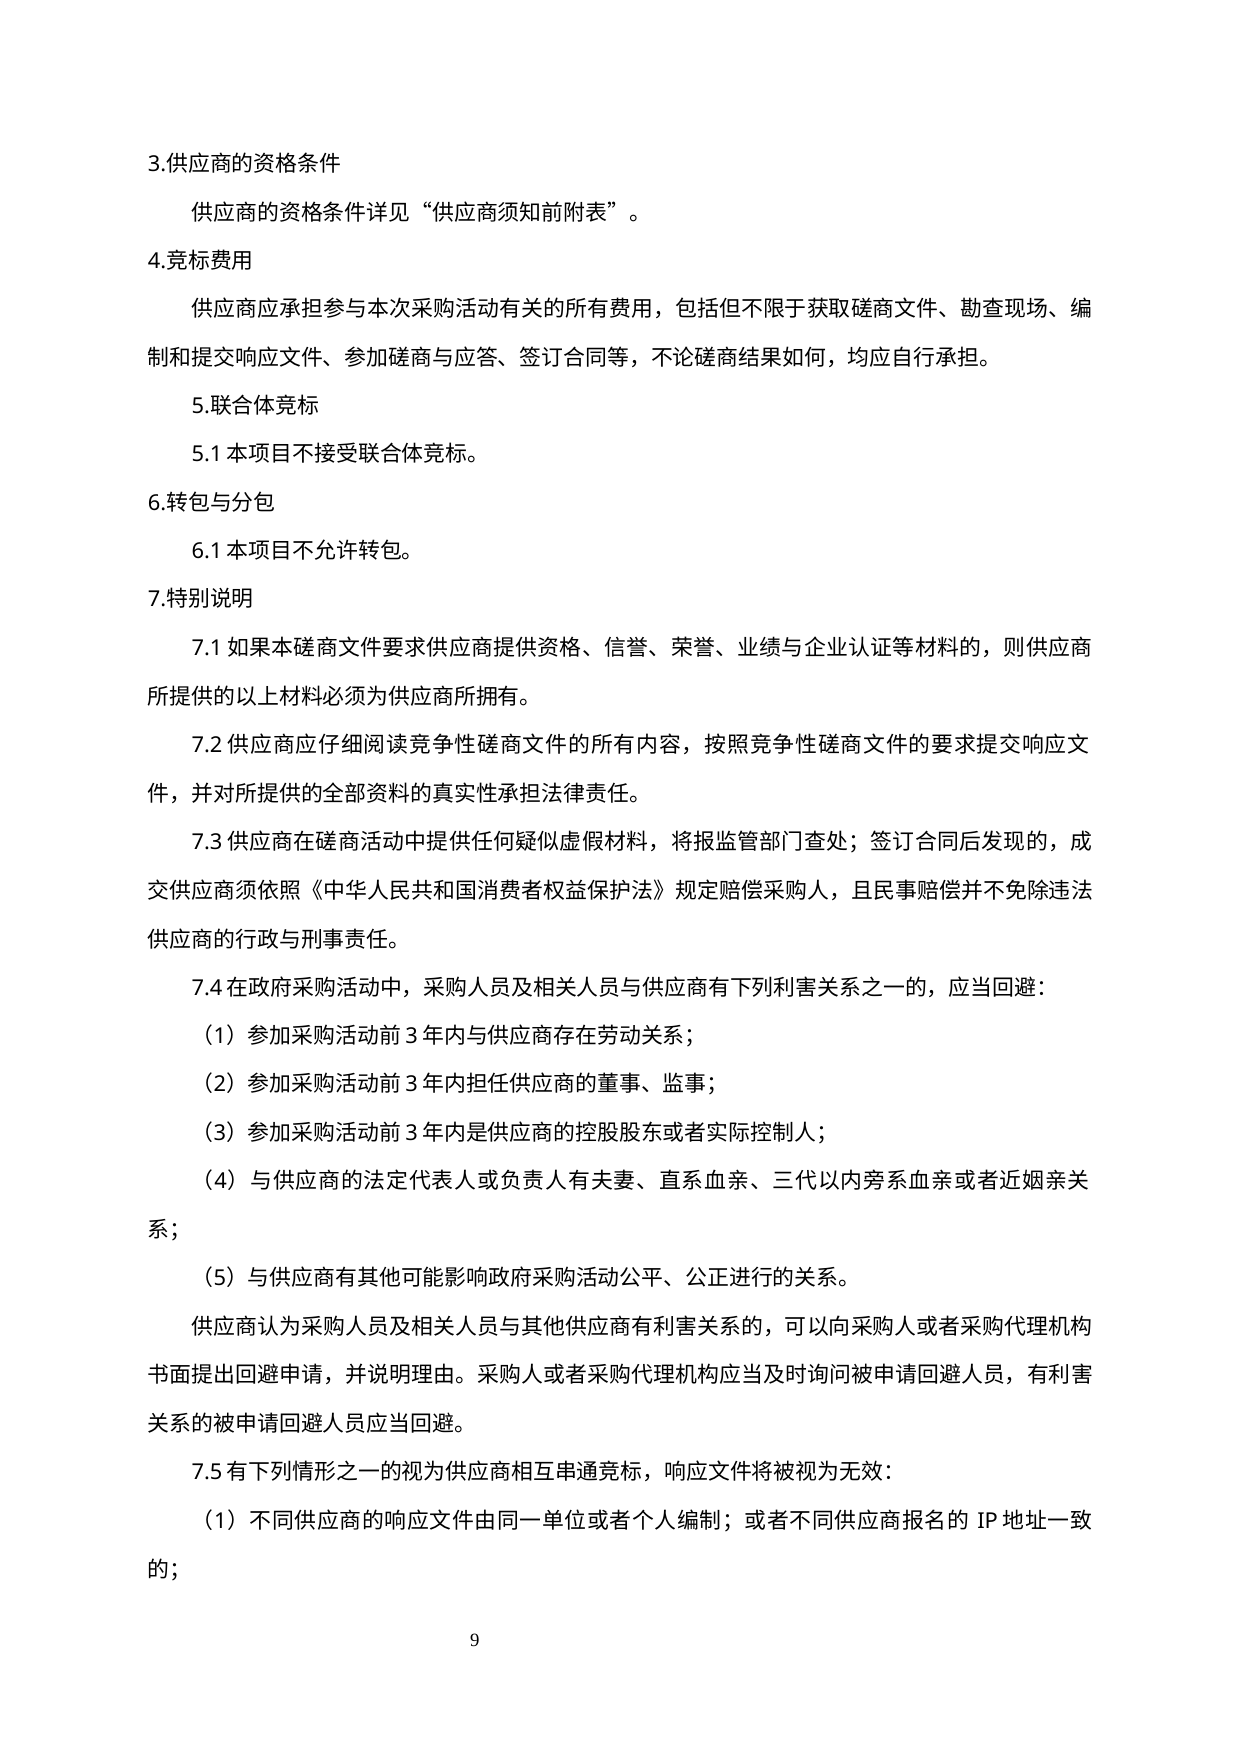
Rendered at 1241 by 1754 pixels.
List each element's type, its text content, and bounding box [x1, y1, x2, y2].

text 7.4在政府采购活动中，采购人员及相关人员与供应商有下列利害关系之一的，应当回避： [148, 969, 1093, 1002]
text 供应商应承担参与本次采购活动有关的所有费用，包括但不限于获取磋商文件、勘查现场、编制和提交响应文件、参加磋商与应答、签订合同等，不论磋商结果如何，均应自行承担。 [148, 291, 1093, 372]
text （1）不同供应商的响应文件由同一单位或者个人编制；或者不同供应商报名的IP地址一致的； [148, 1502, 1093, 1584]
text 4.竞标费用 [148, 242, 1093, 275]
text 供应商的资格条件详见“供应商须知前附表”。 [148, 194, 1093, 227]
text 3.供应商的资格条件 [148, 146, 1093, 178]
text 5.联合体竞标 [148, 388, 1093, 420]
text 6.1本项目不允许转包。 [148, 533, 1093, 565]
text （1）参加采购活动前3年内与供应商存在劳动关系； [148, 1018, 1093, 1050]
text 供应商认为采购人员及相关人员与其他供应商有利害关系的，可以向采购人或者采购代理机构书面提出回避申请，并说明理由。采购人或者采购代理机构应当及时询问被申请回避人员，有利害关系的被申请回避人员应当回避。 [148, 1308, 1093, 1438]
text 5.1本项目不接受联合体竞标。 [148, 436, 1093, 469]
text 7.5有下列情形之一的视为供应商相互串通竞标，响应文件将被视为无效： [148, 1454, 1093, 1487]
text 7.3供应商在磋商活动中提供任何疑似虚假材料，将报监管部门查处；签订合同后发现的，成交供应商须依照《中华人民共和国消费者权益保护法》规定赔偿采购人，且民事赔偿并不免除违法供应商的行政与刑事责任。 [148, 824, 1093, 954]
text （2）参加采购活动前3年内担任供应商的董事、监事； [148, 1066, 1093, 1099]
text （4）与供应商的法定代表人或负责人有夫妻、直系血亲、三代以内旁系血亲或者近姻亲关系； [148, 1163, 1093, 1244]
text 7.2供应商应仔细阅读竞争性磋商文件的所有内容，按照竞争性磋商文件的要求提交响应文件，并对所提供的全部资料的真实性承担法律责任。 [148, 727, 1093, 808]
text （5）与供应商有其他可能影响政府采购活动公平、公正进行的关系。 [148, 1260, 1093, 1292]
text 7.特别说明 [148, 581, 1093, 614]
text 7.1如果本磋商文件要求供应商提供资格、信誉、荣誉、业绩与企业认证等材料的，则供应商所提供的以上材料必须为供应商所拥有。 [148, 629, 1093, 711]
text 6.转包与分包 [148, 484, 1093, 517]
text （3）参加采购活动前3年内是供应商的控股股东或者实际控制人； [148, 1114, 1093, 1147]
